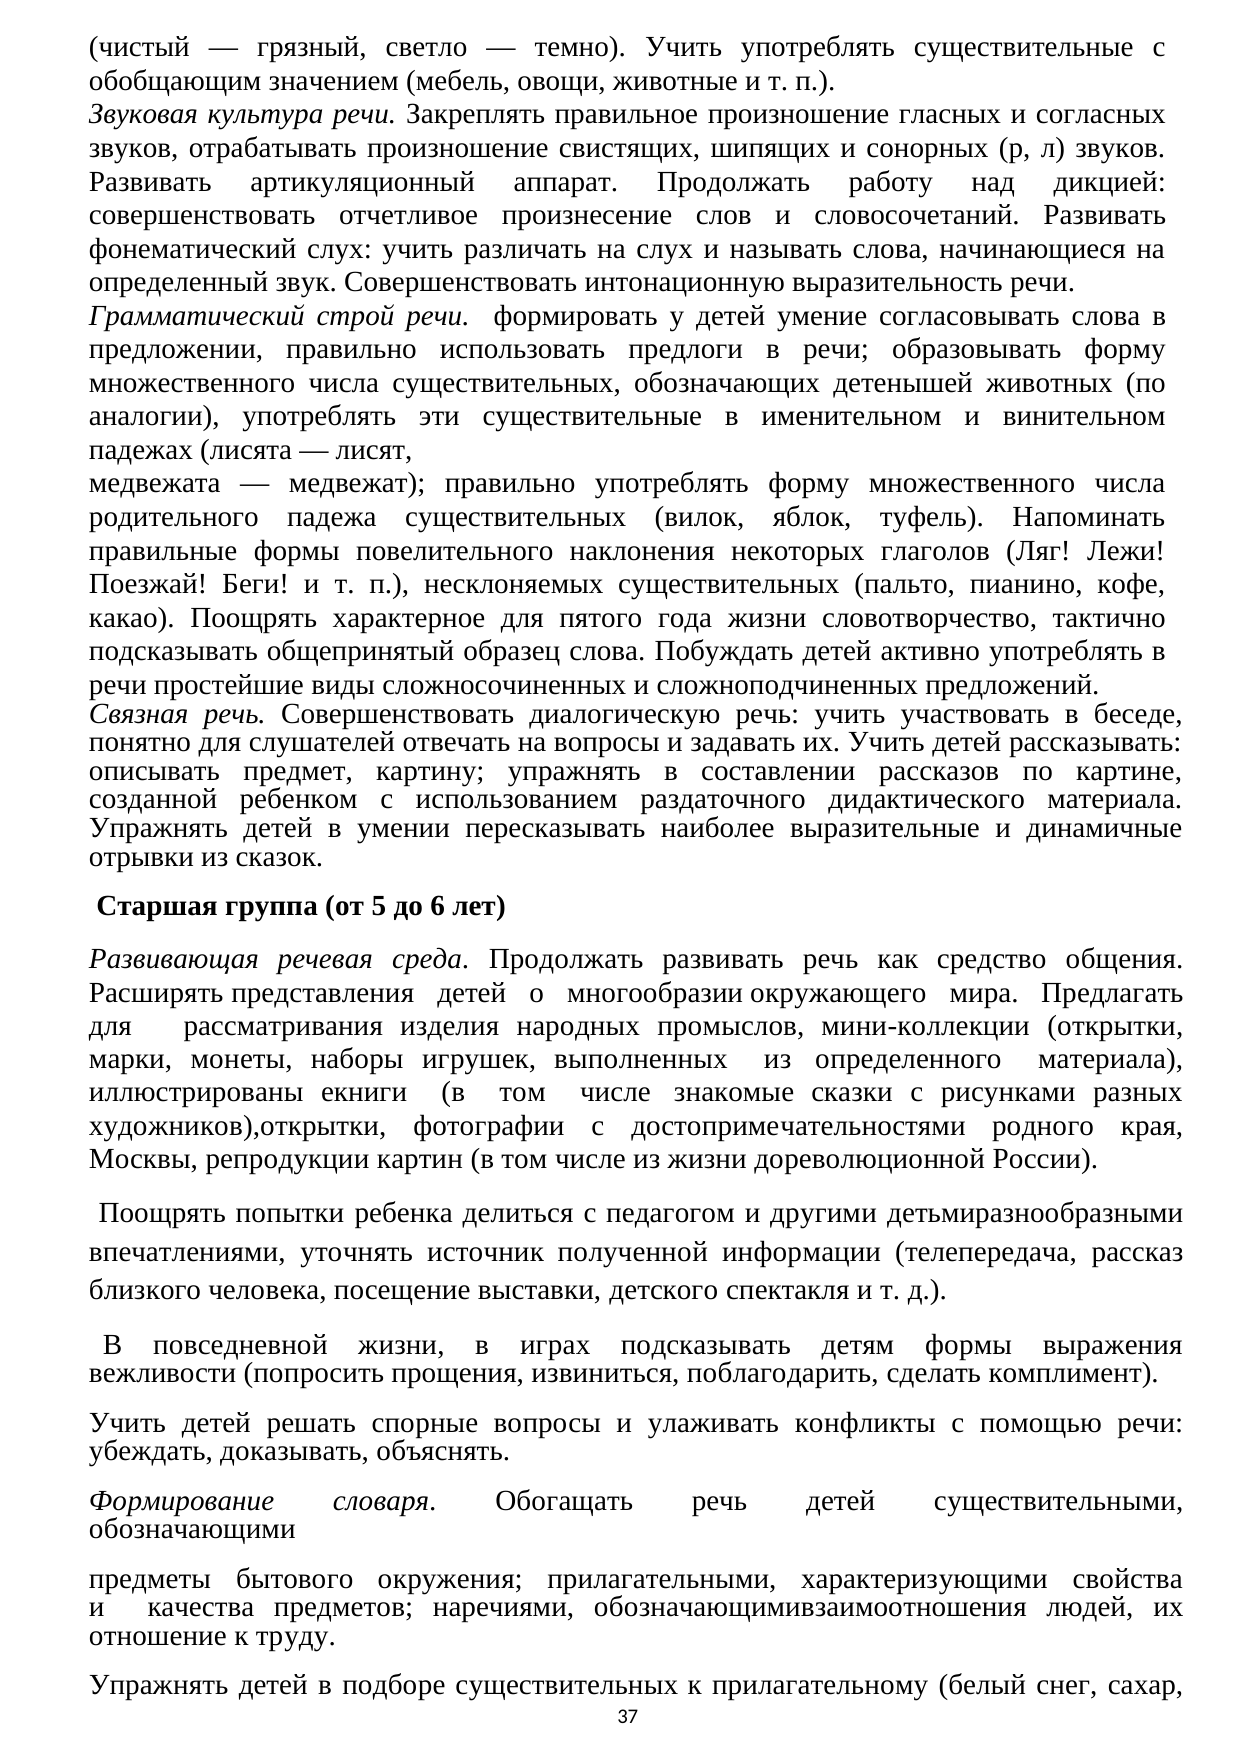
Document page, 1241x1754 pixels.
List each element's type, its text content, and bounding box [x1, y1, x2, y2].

text предметы бытового окружения; прилагательными, характеризующими свойства и качества предметов; наречиями, обозначающимивзаимоотношения людей, их отношение к труду. [89, 1565, 1183, 1651]
text В повседневной жизни, в играх подсказывать детям формы выражения вежливости (попросить прощения, извиниться, поблагодарить, сделать комплимент). [89, 1332, 1183, 1388]
text Учить детей решать спорные вопросы и улаживать конфликты с помощью речи: убеждать, доказывать, объяснять. [89, 1409, 1183, 1466]
text Звуковая культура речи. Закреплять правильное произношение гласных и согласных звуков, отрабатывать произношение свистящих, шипящих и сонорных (р, л) звуков. Развивать артикуляционный аппарат. Продолжать работу над дикцией: совершенствовать отчетливое произнесение слов и словосочетаний. Развивать фонематический слух: учить различать на слух и называть слова, начинающиеся на определенный звук. Совершенствовать интонационную выразительность речи. [89, 97, 1166, 298]
text медвежата — медвежат); правильно употреблять форму множественного числа родительного падежа существительных (вилок, яблок, туфель). Напоминать правильные формы повелительного наклонения некоторых глаголов (Ляг! Лежи! Поезжай! Беги! и т. п.), несклоняемых существительных (пальто, пианино, кофе, какао). Поощрять характерное для пятого года жизни словотворчество, тактично подсказывать общепринятый образец слова. Побуждать детей активно употреблять в речи простейшие виды сложносочиненных и сложноподчиненных предложений. [89, 466, 1166, 700]
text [89, 29, 1166, 97]
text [89, 1672, 1183, 1700]
text Развивающая речевая среда. Продолжать развивать речь как средство общения. Расширять представления детей о многообразии окружающего мира. Предлагать для рассматривания изделия народных промыслов, мини-коллекции (открытки, марки, монеты, наборы игрушек, выполненных из определенного материала), иллюстрированы екниги (в том числе знакомые сказки с рисунками разных художников),открытки, фотографии с достопримечательностями родного края, Москвы, репродукции картин (в том числе из жизни дореволюционной России). [89, 942, 1183, 1174]
text Поощрять попытки ребенка делиться с педагогом и другими детьмиразнообразными впечатлениями, уточнять источник полученной информации (телепередача, рассказ близкого человека, посещение выставки, детского спектакля и т. д.). [89, 1195, 1183, 1306]
text Формирование словаря. Обогащать речь детей существительными, обозначающими [89, 1487, 1183, 1544]
text Грамматический строй речи. формировать у детей умение согласовывать слова в предложении, правильно использовать предлоги в речи; образовывать форму множественного числа существительных, обозначающих детенышей животных (по аналогии), употреблять эти существительные в именительном и винительном падежах (лисята — лисят, [89, 298, 1166, 466]
text Старшая группа (от 5 до 6 лет) [89, 892, 1183, 921]
text Связная речь. Совершенствовать диалогическую речь: учить участвовать в беседе, понятно для слушателей отвечать на вопросы и задавать их. Учить детей рассказывать: описывать предмет, картину; упражнять в составлении рассказов по картине, созданной ребенком с использованием раздаточного дидактического материала. Упражнять детей в умении пересказывать наиболее выразительные и динамичные отрывки из сказок. [89, 700, 1183, 872]
